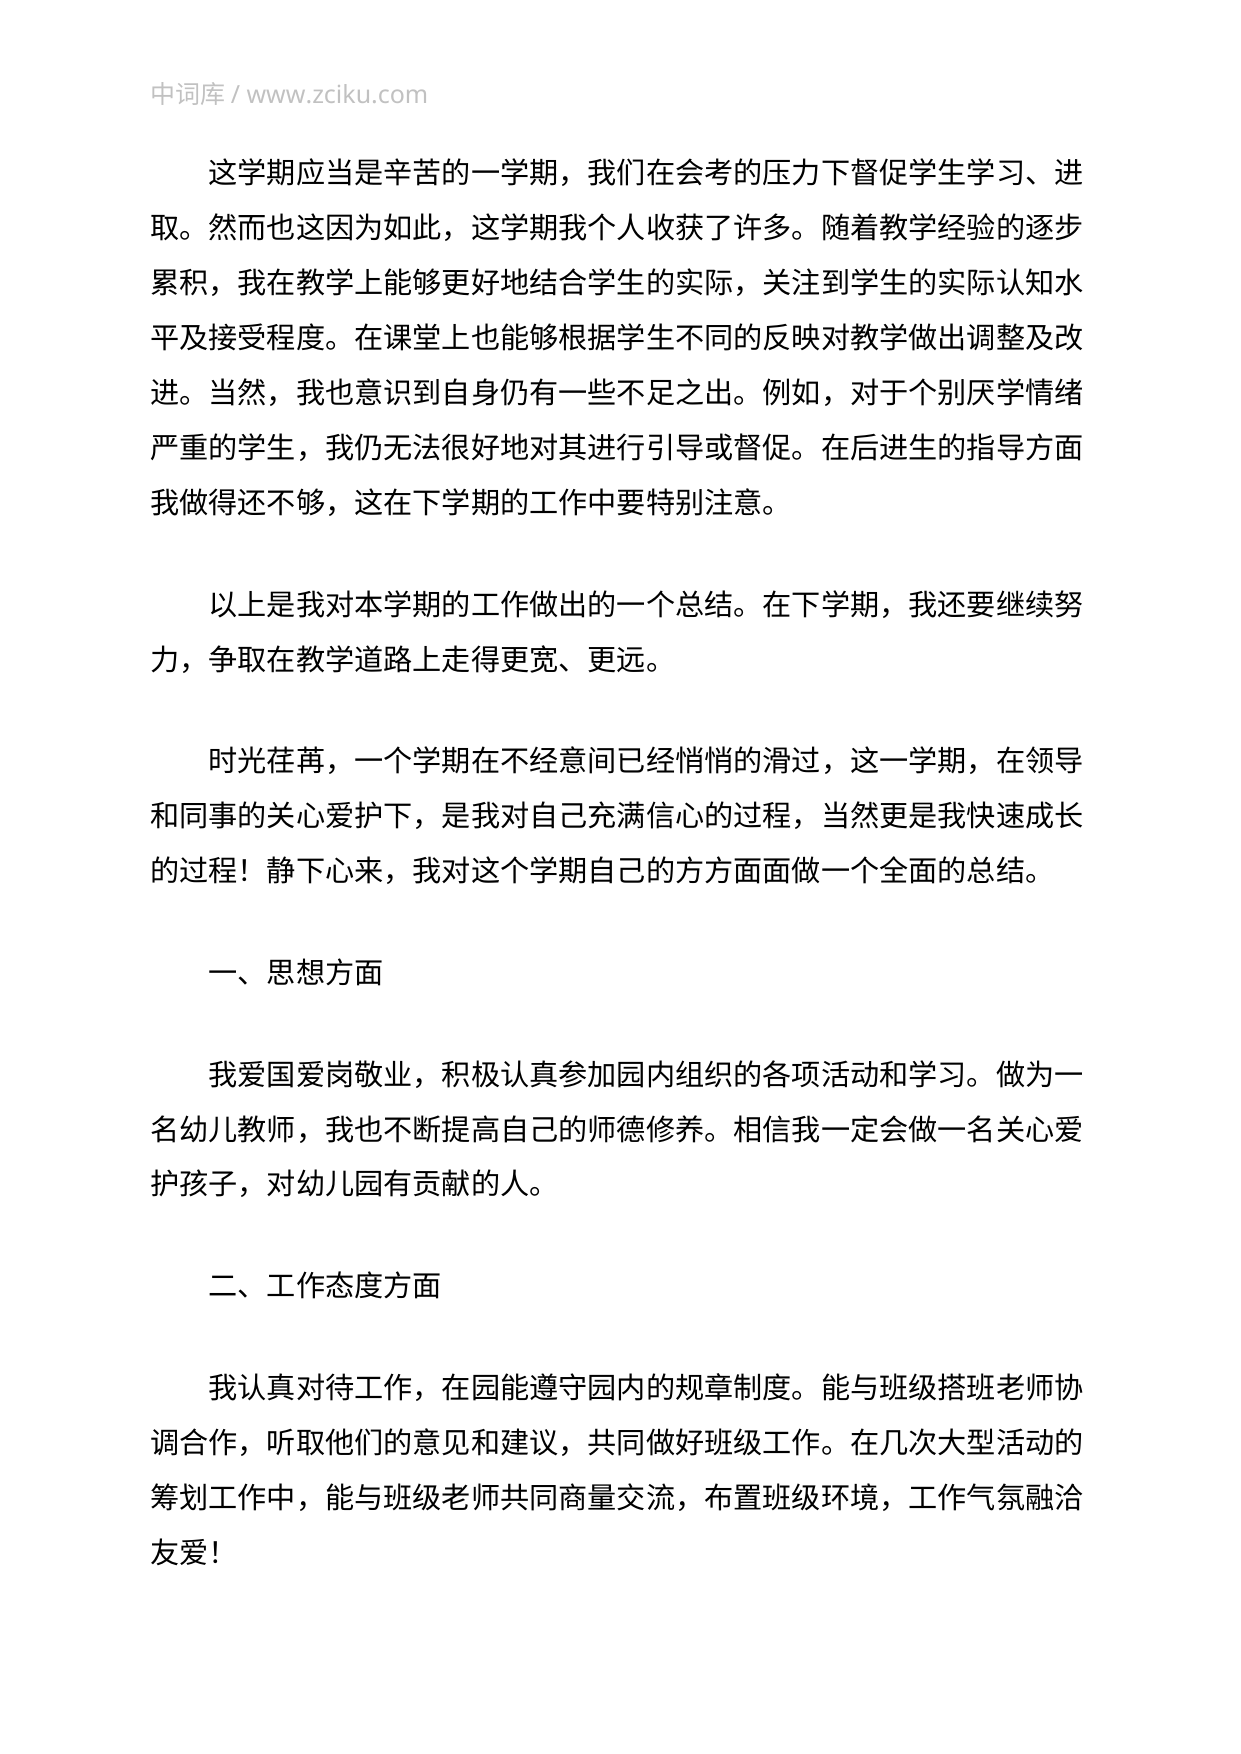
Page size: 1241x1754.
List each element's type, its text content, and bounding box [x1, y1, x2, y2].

text 二、工作态度方面 [150, 1263, 1090, 1305]
text 一、思想方面 [150, 949, 1090, 992]
text 这学期应当是辛苦的一学期，我们在会考的压力下督促学生学习、进取。然而也这因为如此，这学期我个人收获了许多。随着教学经验的逐步累积，我在教学上能够更好地结合学生的实际，关注到学生的实际认知水平及接受程度。在课堂上也能够根据学生不同的反映对教学做出调整及改进。当然，我也意识到自身仍有一些不足之出。例如，对于个别厌学情绪严重的学生，我仍无法很好地对其进行引导或督促。在后进生的指导方面我做得还不够，这在下学期的工作中要特别注意。 [150, 150, 1090, 522]
text 我认真对待工作，在园能遵守园内的规章制度。能与班级搭班老师协调合作，听取他们的意见和建议，共同做好班级工作。在几次大型活动的筹划工作中，能与班级老师共同商量交流，布置班级环境，工作气氛融洽友爱！ [150, 1364, 1090, 1571]
text 时光荏苒，一个学期在不经意间已经悄悄的滑过，这一学期，在领导和同事的关心爱护下，是我对自己充满信心的过程，当然更是我快速成长的过程！静下心来，我对这个学期自己的方方面面做一个全面的总结。 [150, 738, 1090, 890]
text 我爱国爱岗敬业，积极认真参加园内组织的各项活动和学习。做为一名幼儿教师，我也不断提高自己的师德修养。相信我一定会做一名关心爱护孩子，对幼儿园有贡献的人。 [150, 1051, 1090, 1203]
text 以上是我对本学期的工作做出的一个总结。在下学期，我还要继续努力，争取在教学道路上走得更宽、更远。 [150, 581, 1090, 678]
